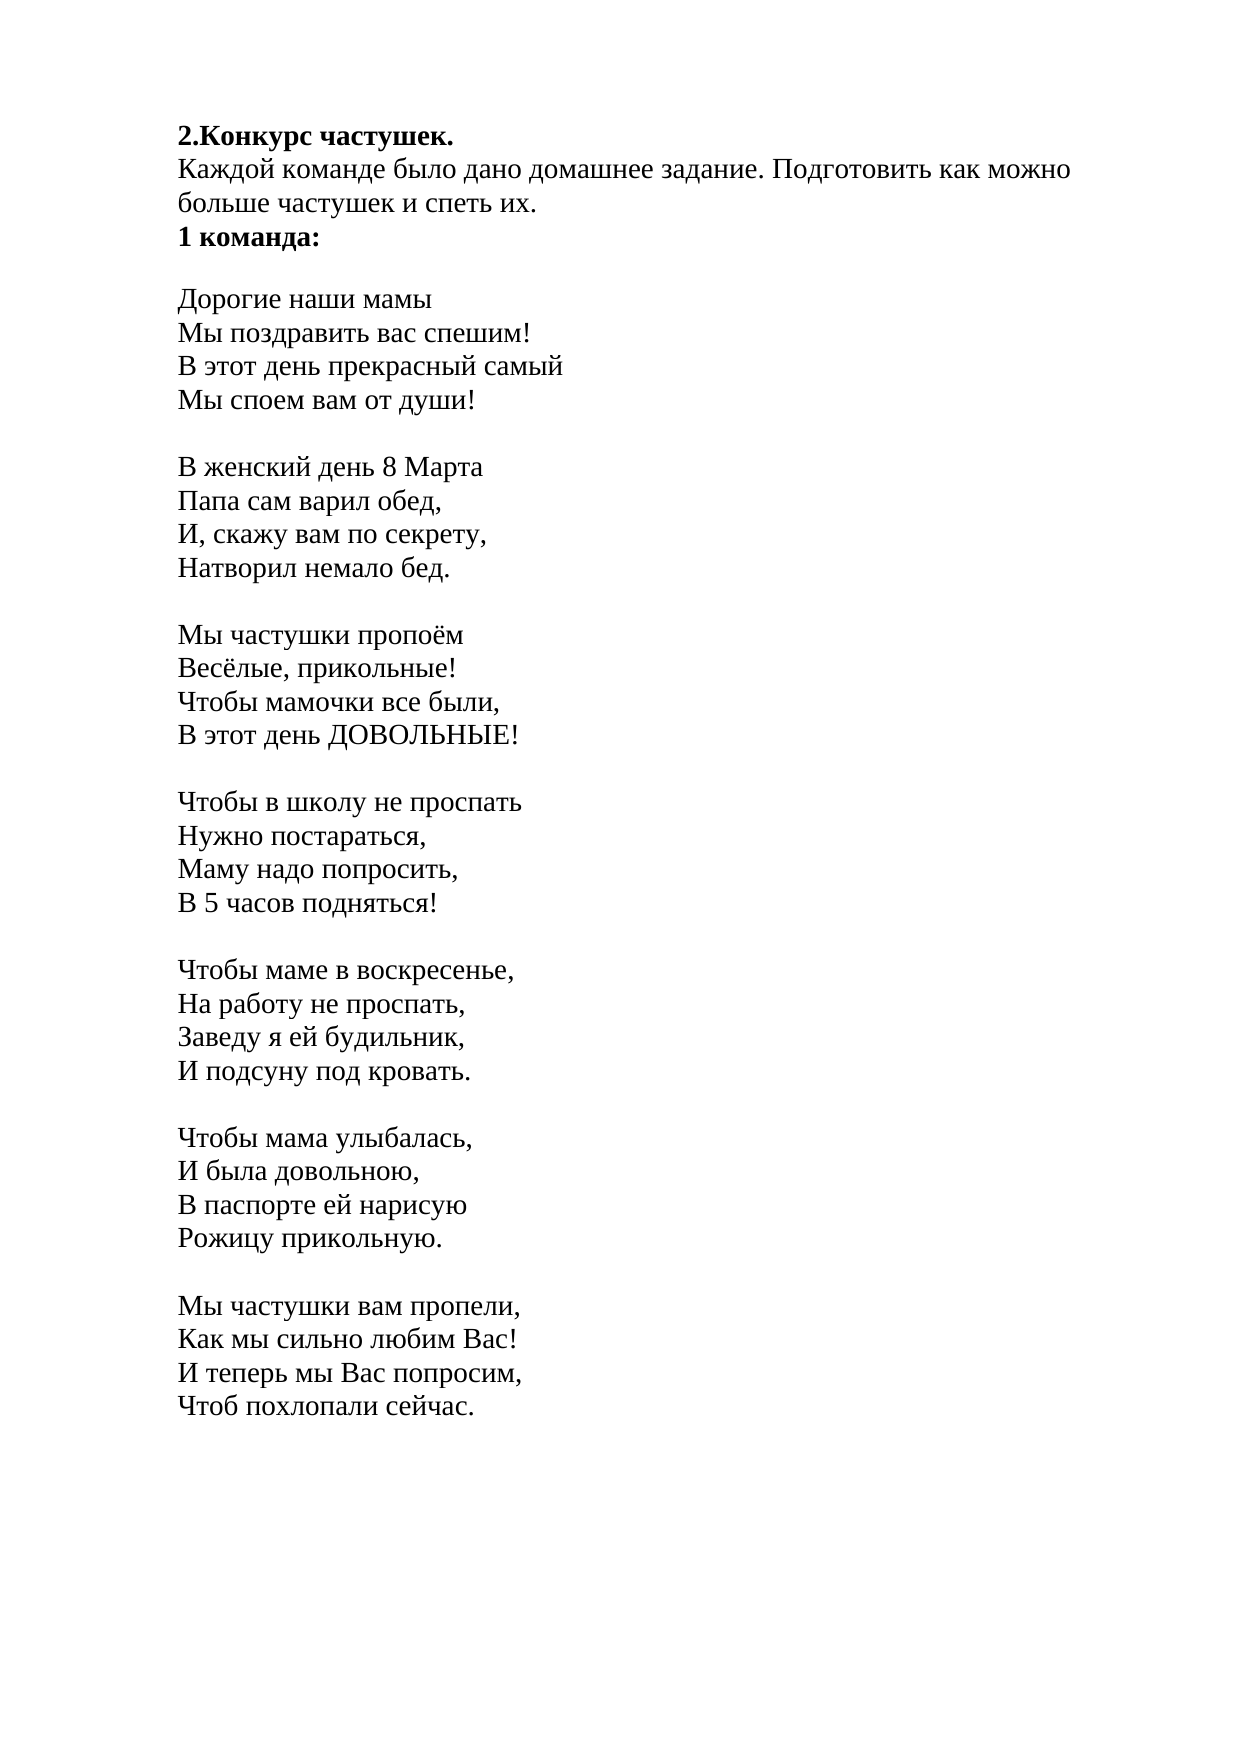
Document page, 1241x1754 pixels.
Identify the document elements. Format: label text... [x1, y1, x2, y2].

text 2.Конкурс частушек. Каждой команде было дано домашнее задание. Подготовить как можно больше частушек и спеть их. 1 команда: [177, 118, 1152, 252]
text Дорогие наши мамы Мы поздравить вас спешим! В этот день прекрасный самый Мы споем вам от души! В женский день 8 Марта Папа сам варил обед, И, скажу вам по секрету, Натворил немало бед. Мы частушки пропоём Весёлые, прикольные! Чтобы мамочки все были, В этот день ДОВОЛЬНЫЕ! Чтобы в школу не проспать Нужно постараться, Маму надо попросить, В 5 часов подняться! Чтобы маме в воскресенье, На работу не проспать, Заведу я ей будильник, И подсуну под кровать. Чтобы мама улыбалась, И была довольною, В паспорте ей нарисую Рожицу прикольную. Мы частушки вам пропели, Как мы сильно любим Вас! И теперь мы Вас попросим, Чтоб похлопали сейчас. [177, 281, 1152, 1485]
